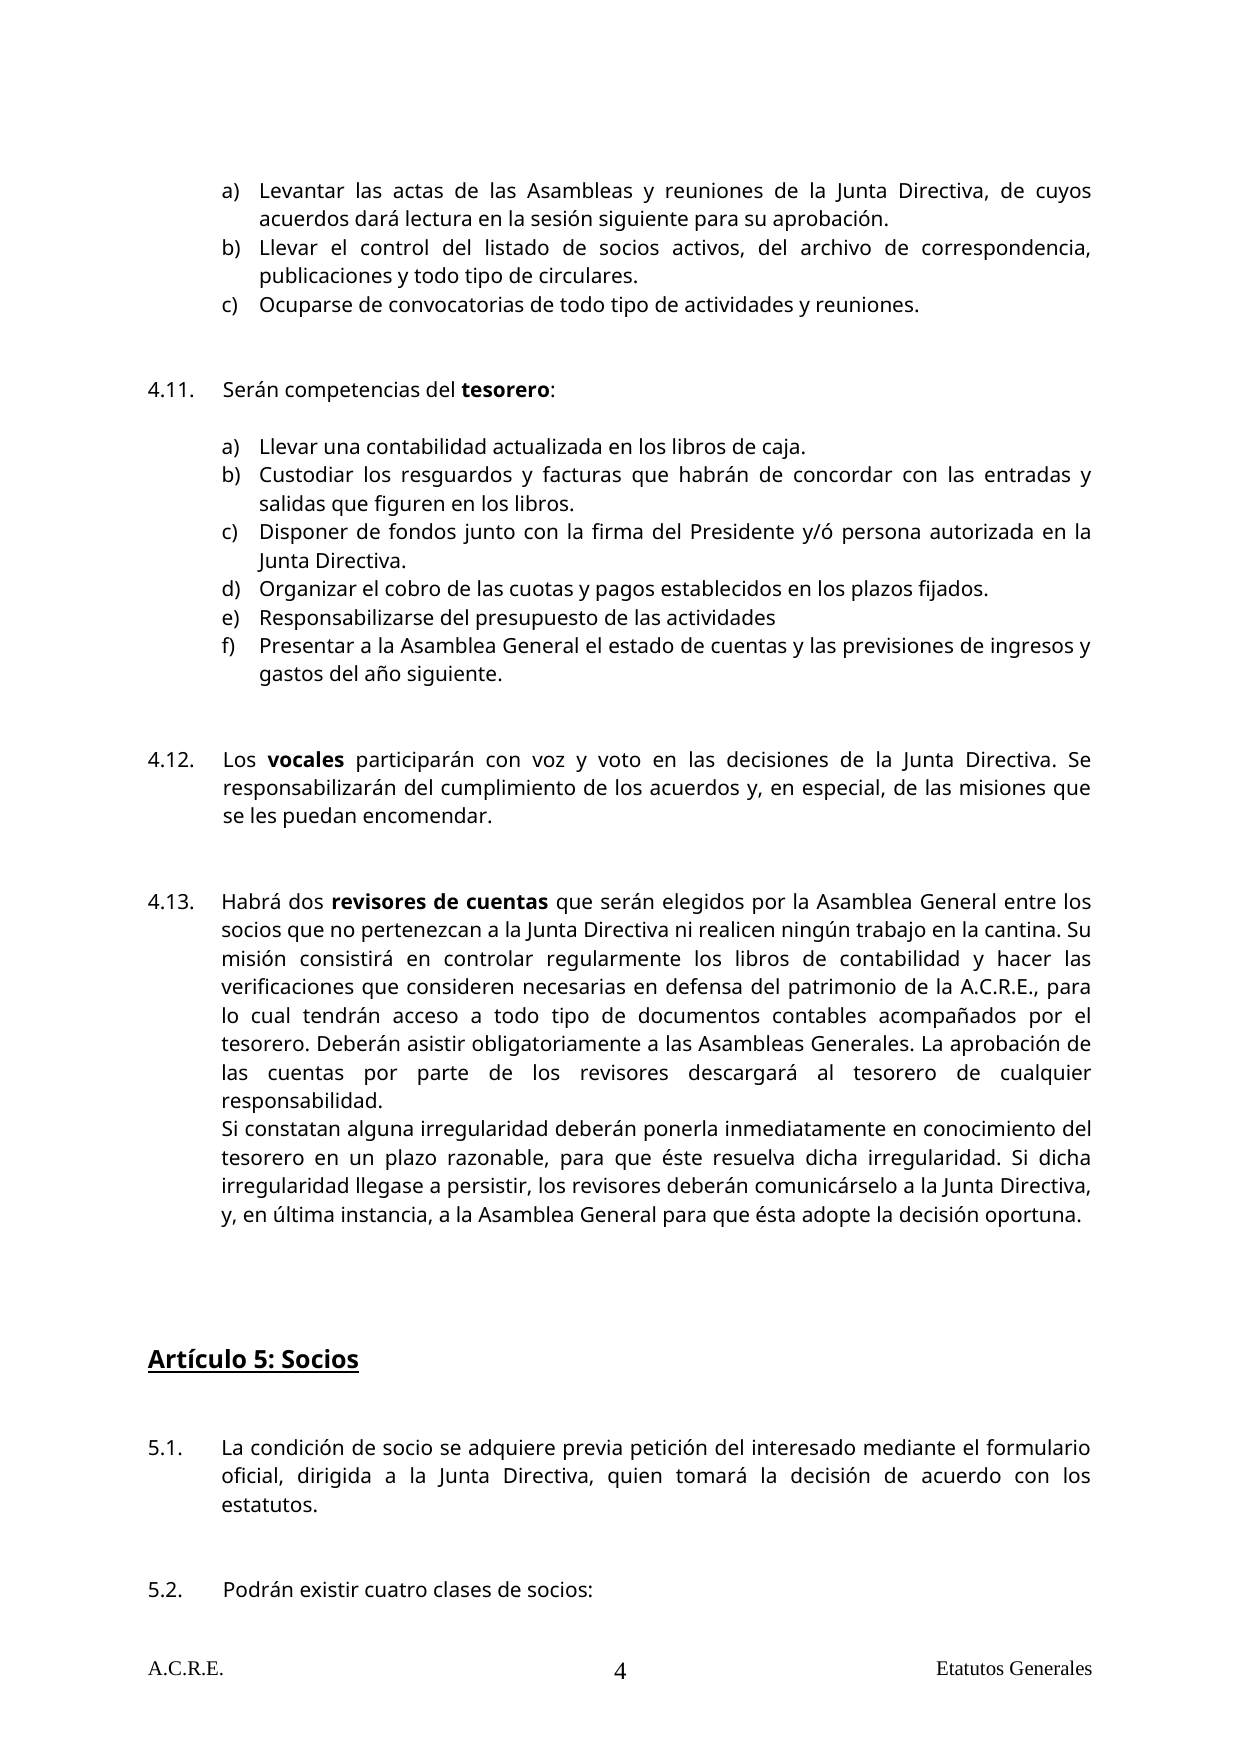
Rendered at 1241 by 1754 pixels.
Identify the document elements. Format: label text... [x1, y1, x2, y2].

text 5.1. La condición de socio se adquiere previa petición del interesado mediante el formulario oficial, dirigida a , quien tomará la decisión de acuerdo con los estatutos. [148, 1433, 1093, 1518]
list Ocuparse de convocatorias de todo tipo de actividades y reuniones. [221, 290, 1093, 318]
list Levantar las actas de las Asambleas y reuniones de , de cuyos acuerdos dará lectura en la sesión siguiente para su aprobación. [221, 176, 1093, 233]
list Serán competencias del tesorero: [148, 375, 1093, 403]
list Presentar a el estado de cuentas y las previsiones de ingresos y gastos del año siguiente. [221, 631, 1093, 688]
list Podrán existir cuatro clases de socios: [148, 1575, 1093, 1603]
list Disponer de fondos junto con la firma del Presidente y/ó persona autorizada en [221, 517, 1093, 574]
list Custodiar los resguardos y facturas que habrán de concordar con las entradas y salidas que figuren en los libros. [221, 460, 1093, 517]
list Llevar el control del listado de socios activos, del archivo de correspondencia, publicaciones y todo tipo de circulares. [221, 233, 1093, 290]
text 4.13. Habrá dos revisores de cuentas que serán elegidos por entre los socios que no pertenezcan a ni realicen ningún trabajo en la cantina. Su misión consistirá en controlar regularmente los libros de contabilidad y hacer las verificaciones que consideren necesarias en defensa del patrimonio de .R.E., para lo cual tendrán acceso a todo tipo de documentos contables acompañados por el tesorero. Deberán asistir obligatoriamente a las Asambleas Generales. La aprobación de las cuentas por parte de los revisores descargará al tesorero de cualquier responsabilidad. [148, 887, 1093, 1114]
list Llevar una contabilidad actualizada en los libros de caja. [221, 432, 1093, 460]
list Los vocales participarán con voz y voto en las decisiones de Se responsabilizarán del cumplimiento de los acuerdos y, en especial, de las misiones que se les puedan encomendar. [148, 745, 1093, 830]
text Si constatan alguna irregularidad deberán ponerla inmediatamente en conocimiento del tesorero en un plazo razonable, para que éste resuelva dicha irregularidad. Si dicha irregularidad llegase a persistir, los revisores deberán comunicárselo a , y, en última instancia, a para que ésta adopte la decisión oportuna. [221, 1114, 1093, 1228]
list Organizar el cobro de las cuotas y pagos establecidos en los plazos fijados. [221, 574, 1093, 603]
text Artículo 5: Socios [148, 1342, 1093, 1376]
list Responsabilizarse del presupuesto de las actividades [221, 603, 1093, 631]
